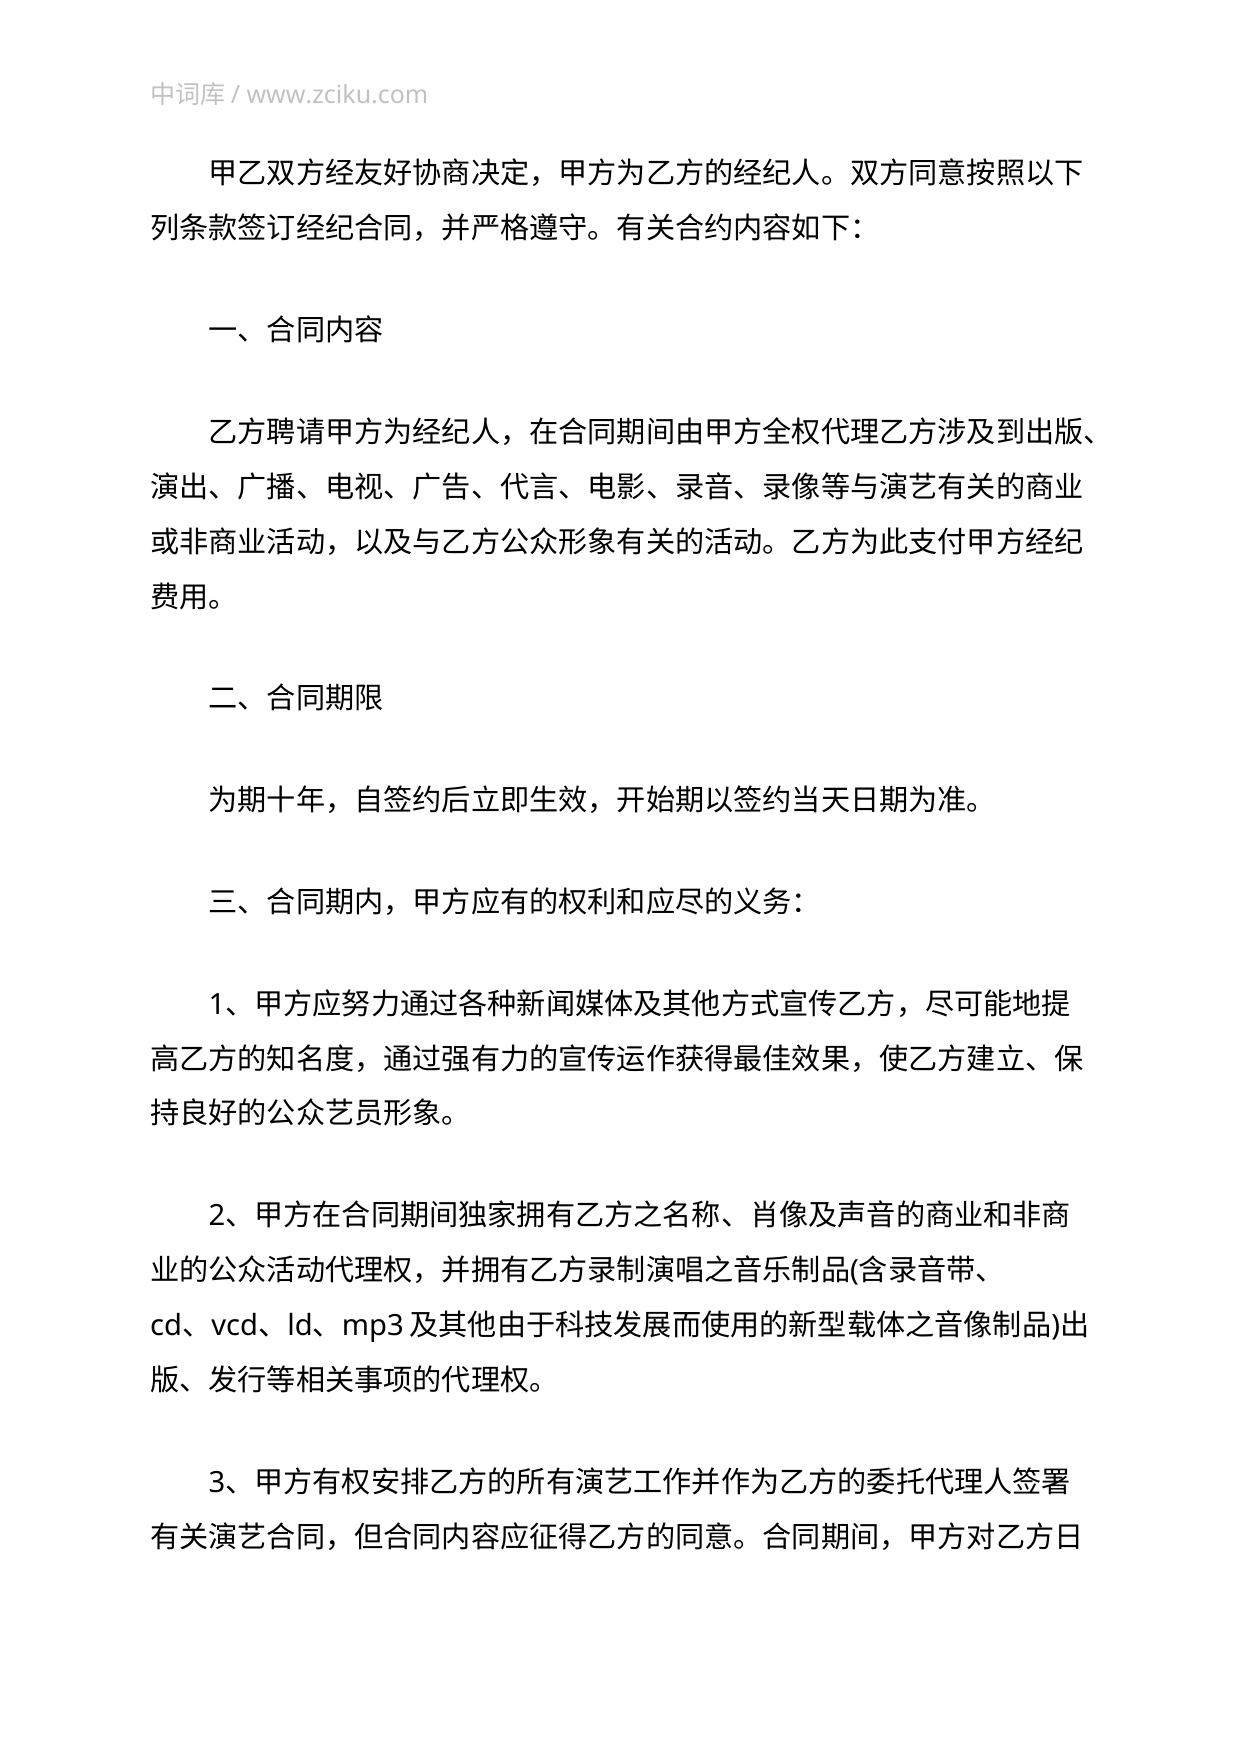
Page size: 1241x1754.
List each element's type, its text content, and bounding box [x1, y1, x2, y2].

text 为期十年，自签约后立即生效，开始期以签约当天日期为准。 [150, 777, 1090, 819]
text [150, 1459, 1090, 1556]
text 二、合同期限 [150, 675, 1090, 717]
text 乙方聘请甲方为经纪人，在合同期间由甲方全权代理乙方涉及到出版、演出、广播、电视、广告、代言、电影、录音、录像等与演艺有关的商业或非商业活动，以及与乙方公众形象有关的活动。乙方为此支付甲方经纪费用。 [150, 408, 1090, 615]
text 2、甲方在合同期间独家拥有乙方之名称、肖像及声音的商业和非商业的公众活动代理权，并拥有乙方录制演唱之音乐制品(含录音带、cd、vcd、ld、mp3及其他由于科技发展而使用的新型载体之音像制品)出版、发行等相关事项的代理权。 [150, 1192, 1090, 1399]
text 一、合同内容 [150, 307, 1090, 349]
text 1、甲方应努力通过各种新闻媒体及其他方式宣传乙方，尽可能地提高乙方的知名度，通过强有力的宣传运作获得最佳效果，使乙方建立、保持良好的公众艺员形象。 [150, 980, 1090, 1132]
text 甲乙双方经友好协商决定，甲方为乙方的经纪人。双方同意按照以下列条款签订经纪合同，并严格遵守。有关合约内容如下： [150, 150, 1090, 247]
text 三、合同期内，甲方应有的权利和应尽的义务： [150, 878, 1090, 921]
